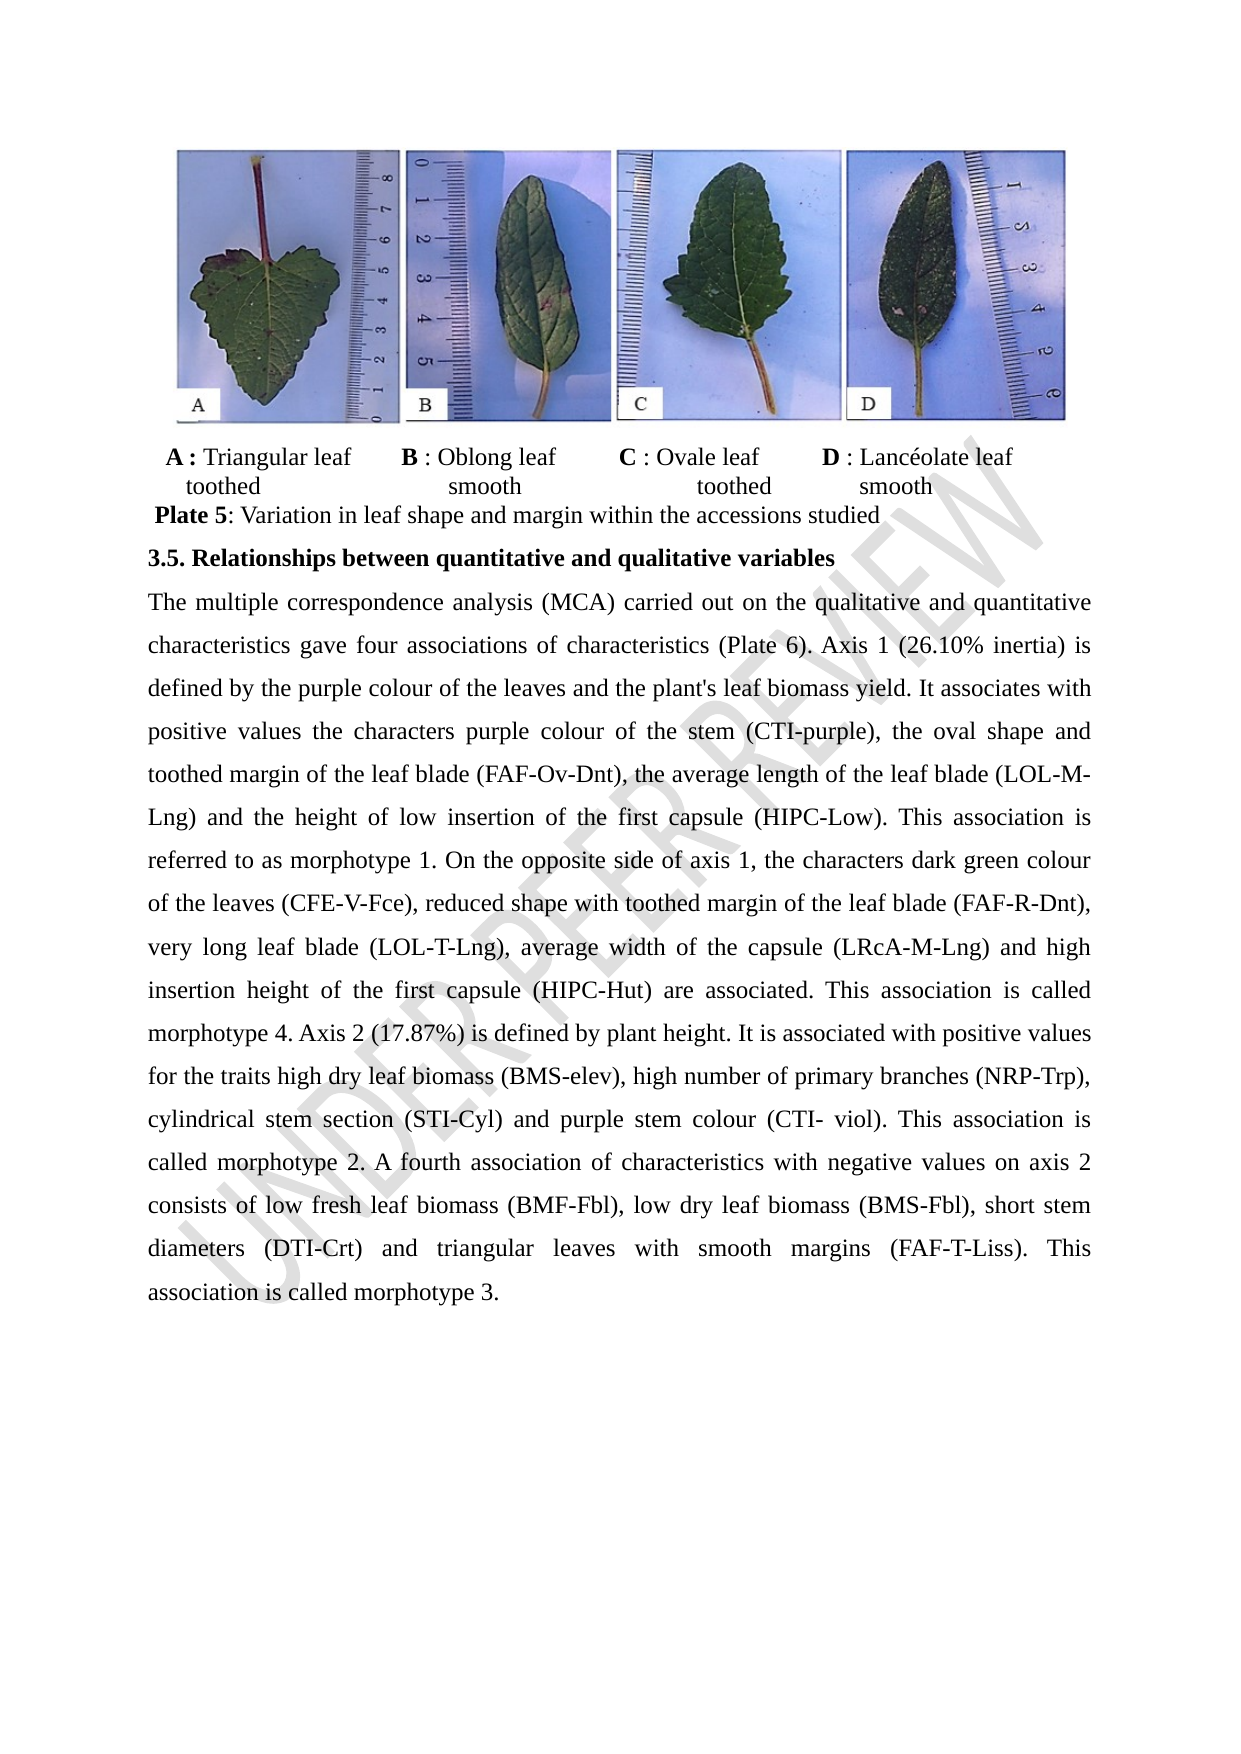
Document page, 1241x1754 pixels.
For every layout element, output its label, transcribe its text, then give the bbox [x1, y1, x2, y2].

text The multiple correspondence analysis (MCA) carried out on the qualitative and quantitative characteristics gave four associations of characteristics (Plate 6). Axis 1 (26.10% inertia) is defined by the purple colour of the leaves and the plant's leaf biomass yield. It associates with positive values the characters purple colour of the stem (CTI-purple), the oval shape and toothed margin of the leaf blade (FAF-Ov-Dnt), the average length of the leaf blade (LOL-M-Lng) and the height of low insertion of the first capsule (HIPC-Low). This association is referred to as morphotype 1. On the opposite side of axis 1, the characters dark green colour of the leaves (CFE-V-Fce), reduced shape with toothed margin of the leaf blade (FAF-R-Dnt), very long leaf blade (LOL-T-Lng), average width of the capsule (LRcA-M-Lng) and high insertion height of the first capsule (HIPC-Hut) are associated. This association is called morphotype 4. Axis 2 (17.87%) is defined by plant height. It is associated with positive values for the traits high dry leaf biomass (BMS-elev), high number of primary branches (NRP-Trp), cylindrical stem section (STI-Cyl) and purple stem colour (CTI- viol). This association is called morphotype 2. A fourth association of characteristics with negative values on axis 2 consists of low fresh leaf biomass (BMF-Fbl), low dry leaf biomass (BMS-Fbl), short stem diameters (DTI-Crt) and triangular leaves with smooth margins (FAF-T-Liss). This association is called morphotype 3. [148, 587, 1093, 1305]
text A : Triangular leaf B : Oblong leaf C : Ovale leaf D : Lancéolate leaf [148, 442, 1092, 471]
text Plate 5: Variation in leaf shape and margin within the accessions studied [148, 500, 1092, 529]
text toothed smooth toothed smooth [148, 471, 1092, 500]
picture [172, 147, 1068, 429]
text 3.5. Relationships between quantitative and qualitative variables [148, 543, 1093, 572]
